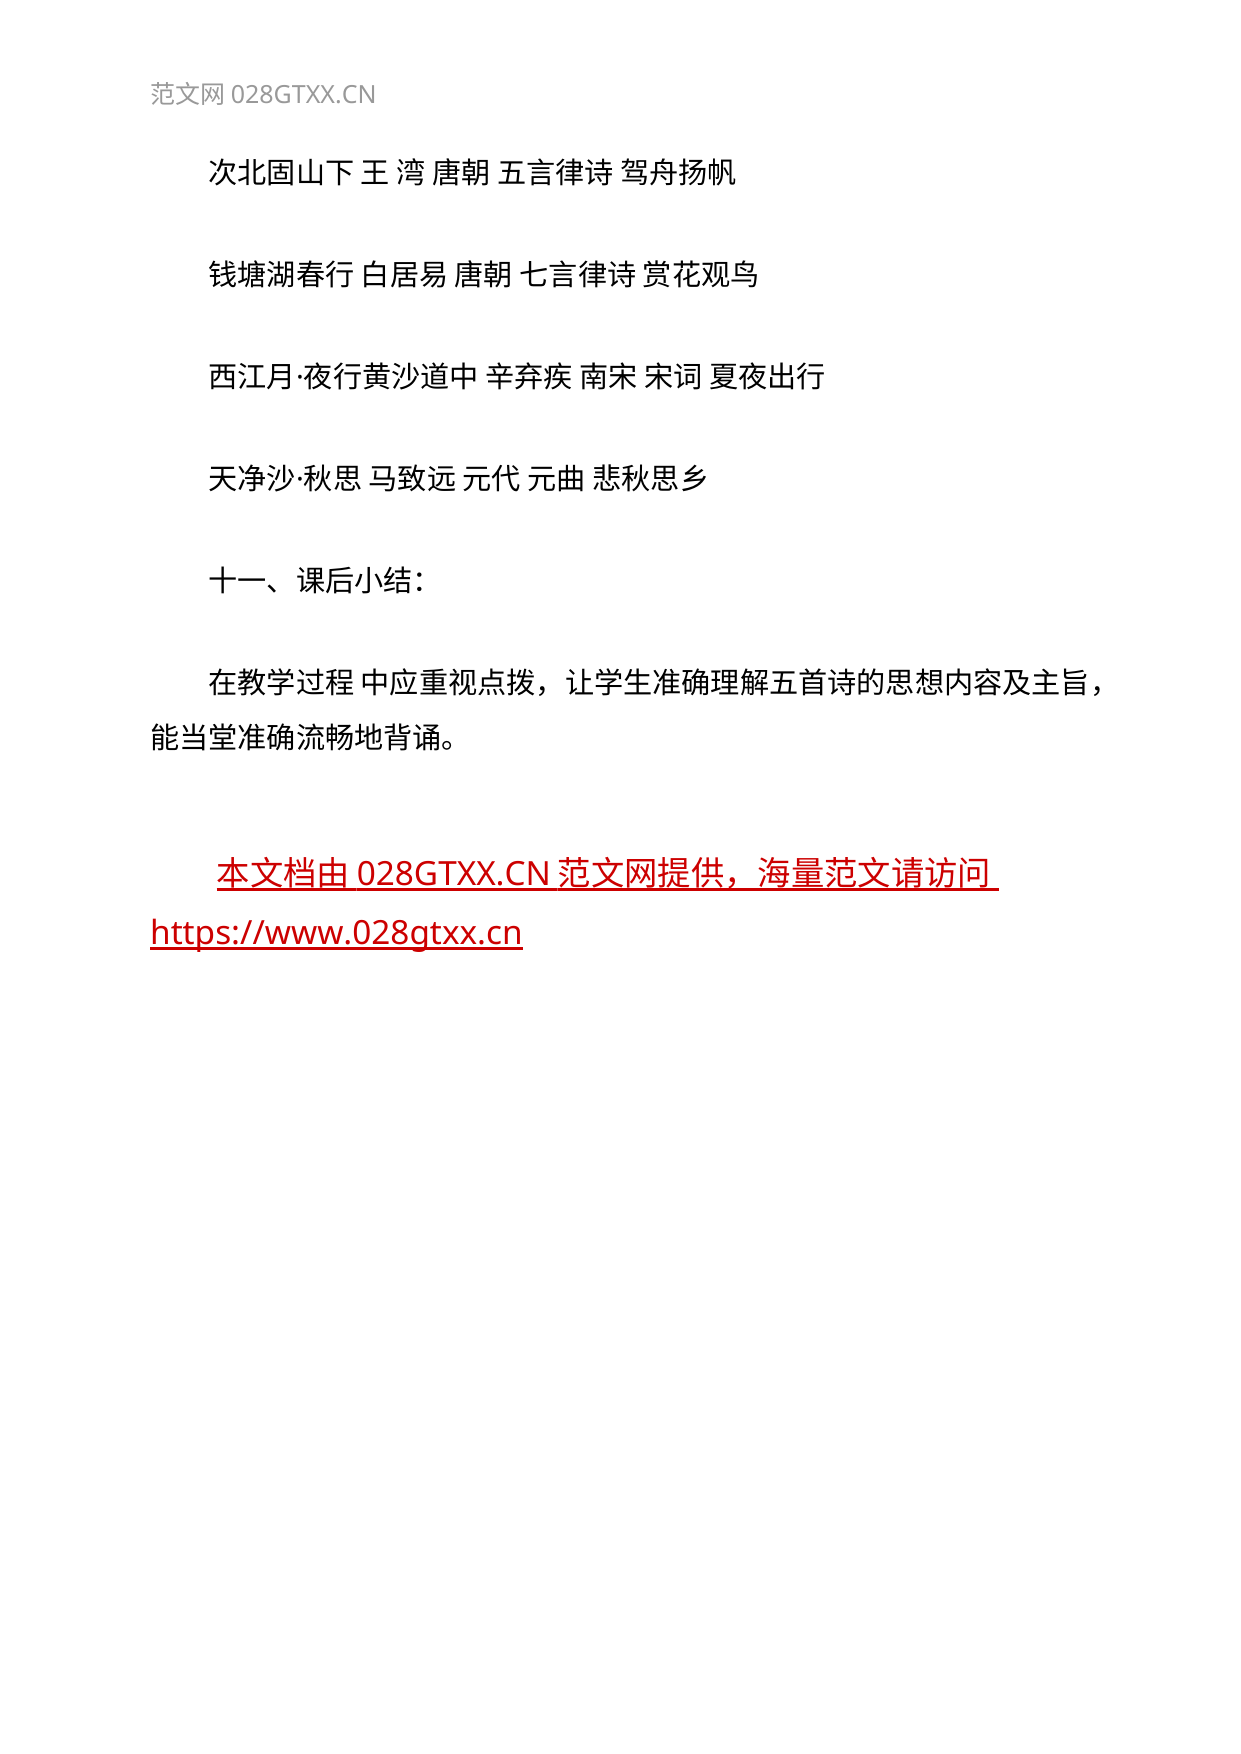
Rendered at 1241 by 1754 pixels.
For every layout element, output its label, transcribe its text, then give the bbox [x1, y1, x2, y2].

text 次北固山下 王 湾 唐朝 五言律诗 驾舟扬帆 [150, 150, 1090, 192]
text 钱塘湖春行 白居易 唐朝 七言律诗 赏花观鸟 [150, 252, 1090, 294]
text 在教学过程 中应重视点拨，让学生准确理解五首诗的思想内容及主旨，能当堂准确流畅地背诵。 [150, 659, 1090, 756]
text 本文档由028GTXX.CN范文网提供，海量范文请访问 https://www.028gtxx.cn [150, 847, 1090, 954]
text 天净沙·秋思 马致远 元代 元曲 悲秋思乡 [150, 456, 1090, 498]
text 西江月·夜行黄沙道中 辛弃疾 南宋 宋词 夏夜出行 [150, 353, 1090, 396]
text 十一、课后小结： [150, 557, 1090, 600]
